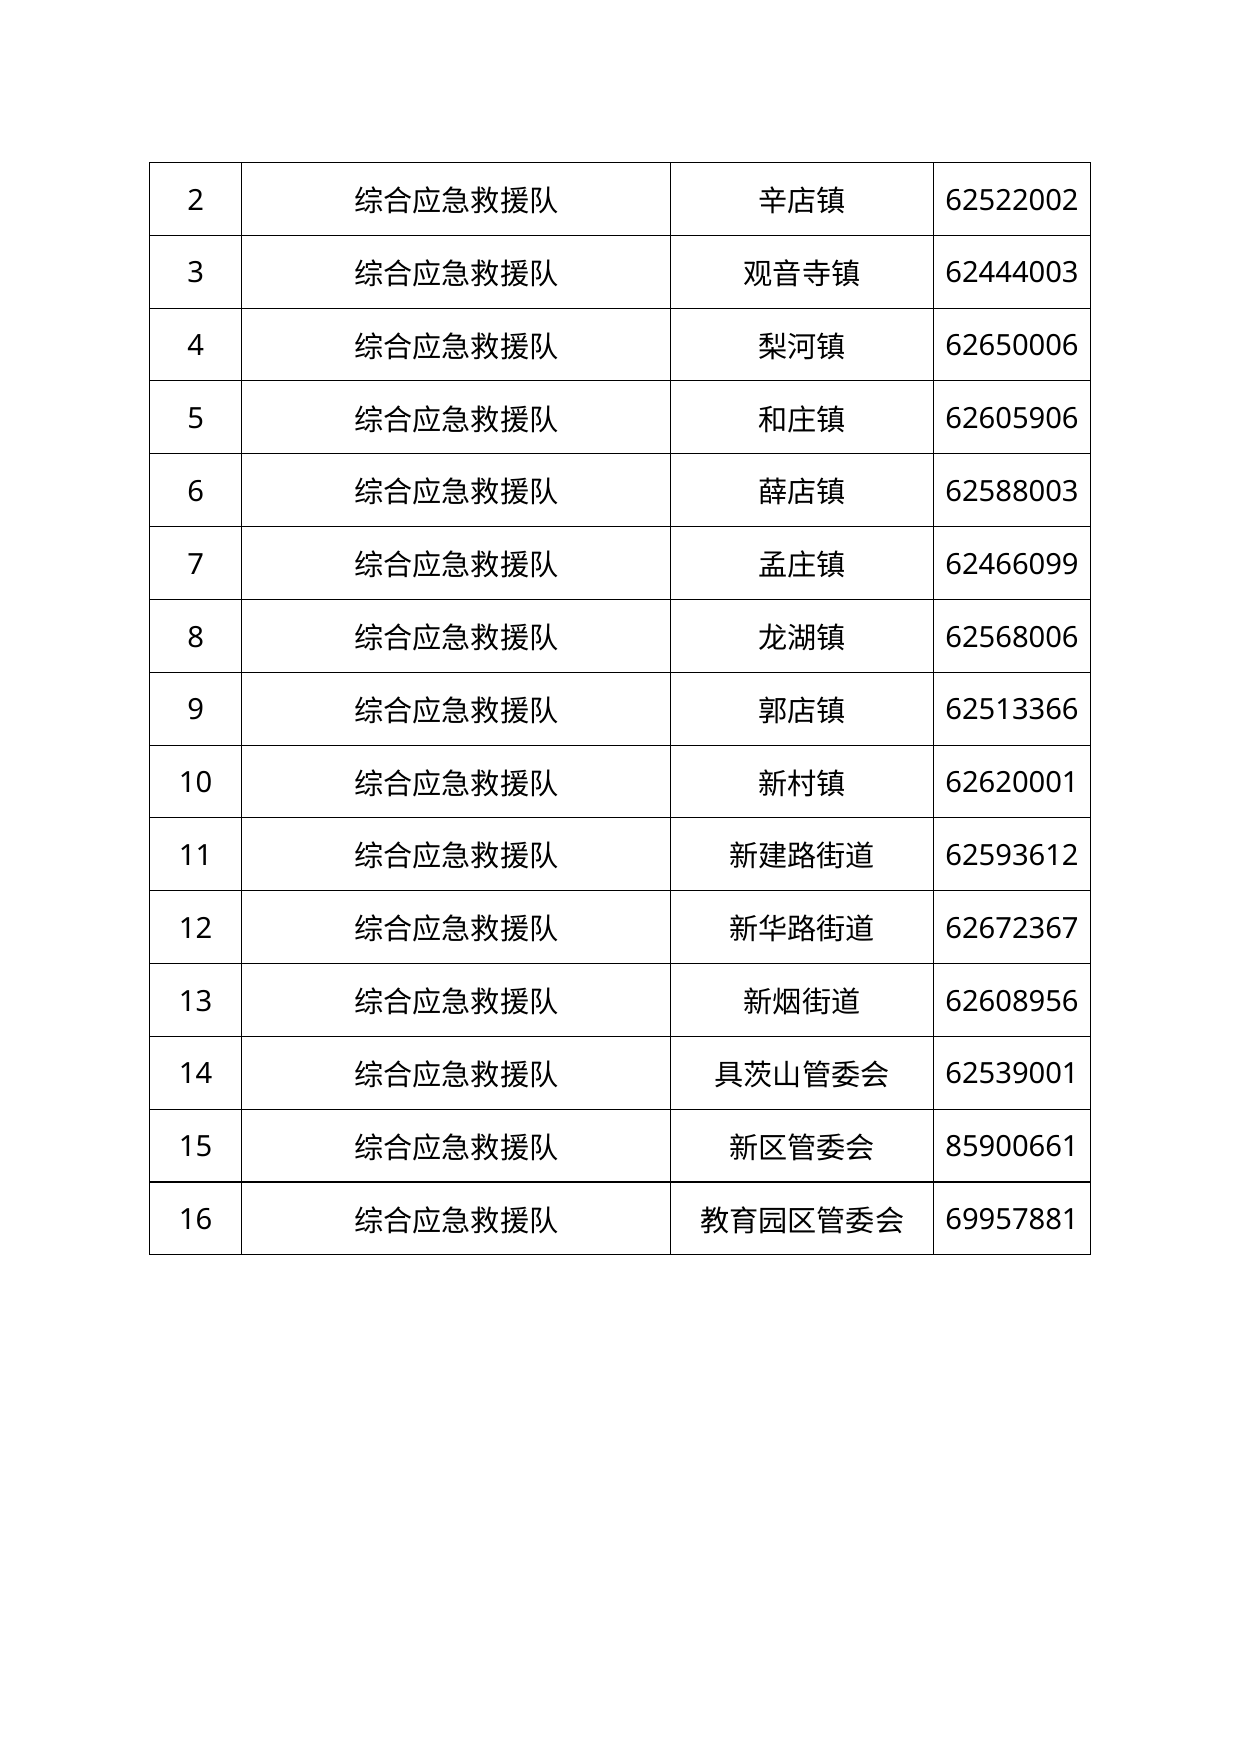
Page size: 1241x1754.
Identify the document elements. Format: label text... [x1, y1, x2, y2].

table_cell 新村镇 [671, 746, 933, 817]
table_cell 62672367 [934, 891, 1090, 963]
table_cell 综合应急救援队 [242, 236, 670, 308]
table_cell 龙湖镇 [671, 600, 933, 672]
table_cell 62593612 [934, 818, 1090, 890]
table_cell 9 [150, 673, 241, 744]
table_cell 62605906 [934, 381, 1090, 453]
table_cell 62522002 [934, 163, 1090, 235]
table_cell 教育园区管委会 [671, 1183, 933, 1254]
table_cell 16 [150, 1183, 241, 1254]
table_cell 15 [150, 1110, 241, 1181]
table_cell 13 [150, 964, 241, 1036]
table_cell 新华路街道 [671, 891, 933, 963]
table_cell 14 [150, 1037, 241, 1108]
table_cell 62650006 [934, 309, 1090, 380]
table_cell 综合应急救援队 [242, 1110, 670, 1181]
table_cell 综合应急救援队 [242, 163, 670, 235]
table_cell 综合应急救援队 [242, 746, 670, 817]
table_cell 薛店镇 [671, 454, 933, 526]
table_cell 梨河镇 [671, 309, 933, 380]
table_cell 62620001 [934, 746, 1090, 817]
table_cell 7 [150, 527, 241, 599]
table_cell 5 [150, 381, 241, 453]
table_cell 62444003 [934, 236, 1090, 308]
table_cell 综合应急救援队 [242, 454, 670, 526]
table_cell 综合应急救援队 [242, 891, 670, 963]
table_cell 11 [150, 818, 241, 890]
table_cell 62539001 [934, 1037, 1090, 1108]
table_cell 6 [150, 454, 241, 526]
table_cell 62513366 [934, 673, 1090, 744]
table_cell 新烟街道 [671, 964, 933, 1036]
table_cell 观音寺镇 [671, 236, 933, 308]
table_cell 85900661 [934, 1110, 1090, 1181]
table_cell 综合应急救援队 [242, 309, 670, 380]
table_cell 综合应急救援队 [242, 381, 670, 453]
table_cell 综合应急救援队 [242, 1183, 670, 1254]
table_cell 具茨山管委会 [671, 1037, 933, 1108]
table_cell 辛店镇 [671, 163, 933, 235]
table_cell 新建路街道 [671, 818, 933, 890]
table_cell 62588003 [934, 454, 1090, 526]
table_cell 郭店镇 [671, 673, 933, 744]
table_cell 12 [150, 891, 241, 963]
table_cell 2 [150, 163, 241, 235]
table_cell 孟庄镇 [671, 527, 933, 599]
table_cell 综合应急救援队 [242, 673, 670, 744]
table_cell 62568006 [934, 600, 1090, 672]
table_cell 62608956 [934, 964, 1090, 1036]
table_cell 综合应急救援队 [242, 527, 670, 599]
table_cell 综合应急救援队 [242, 818, 670, 890]
table_cell 8 [150, 600, 241, 672]
table_cell 和庄镇 [671, 381, 933, 453]
table_cell 综合应急救援队 [242, 600, 670, 672]
table_cell 62466099 [934, 527, 1090, 599]
table_cell 4 [150, 309, 241, 380]
table_cell 综合应急救援队 [242, 964, 670, 1036]
table_cell 69957881 [934, 1183, 1090, 1254]
table_cell 10 [150, 746, 241, 817]
table_cell 3 [150, 236, 241, 308]
table_cell 新区管委会 [671, 1110, 933, 1181]
table_cell 综合应急救援队 [242, 1037, 670, 1108]
